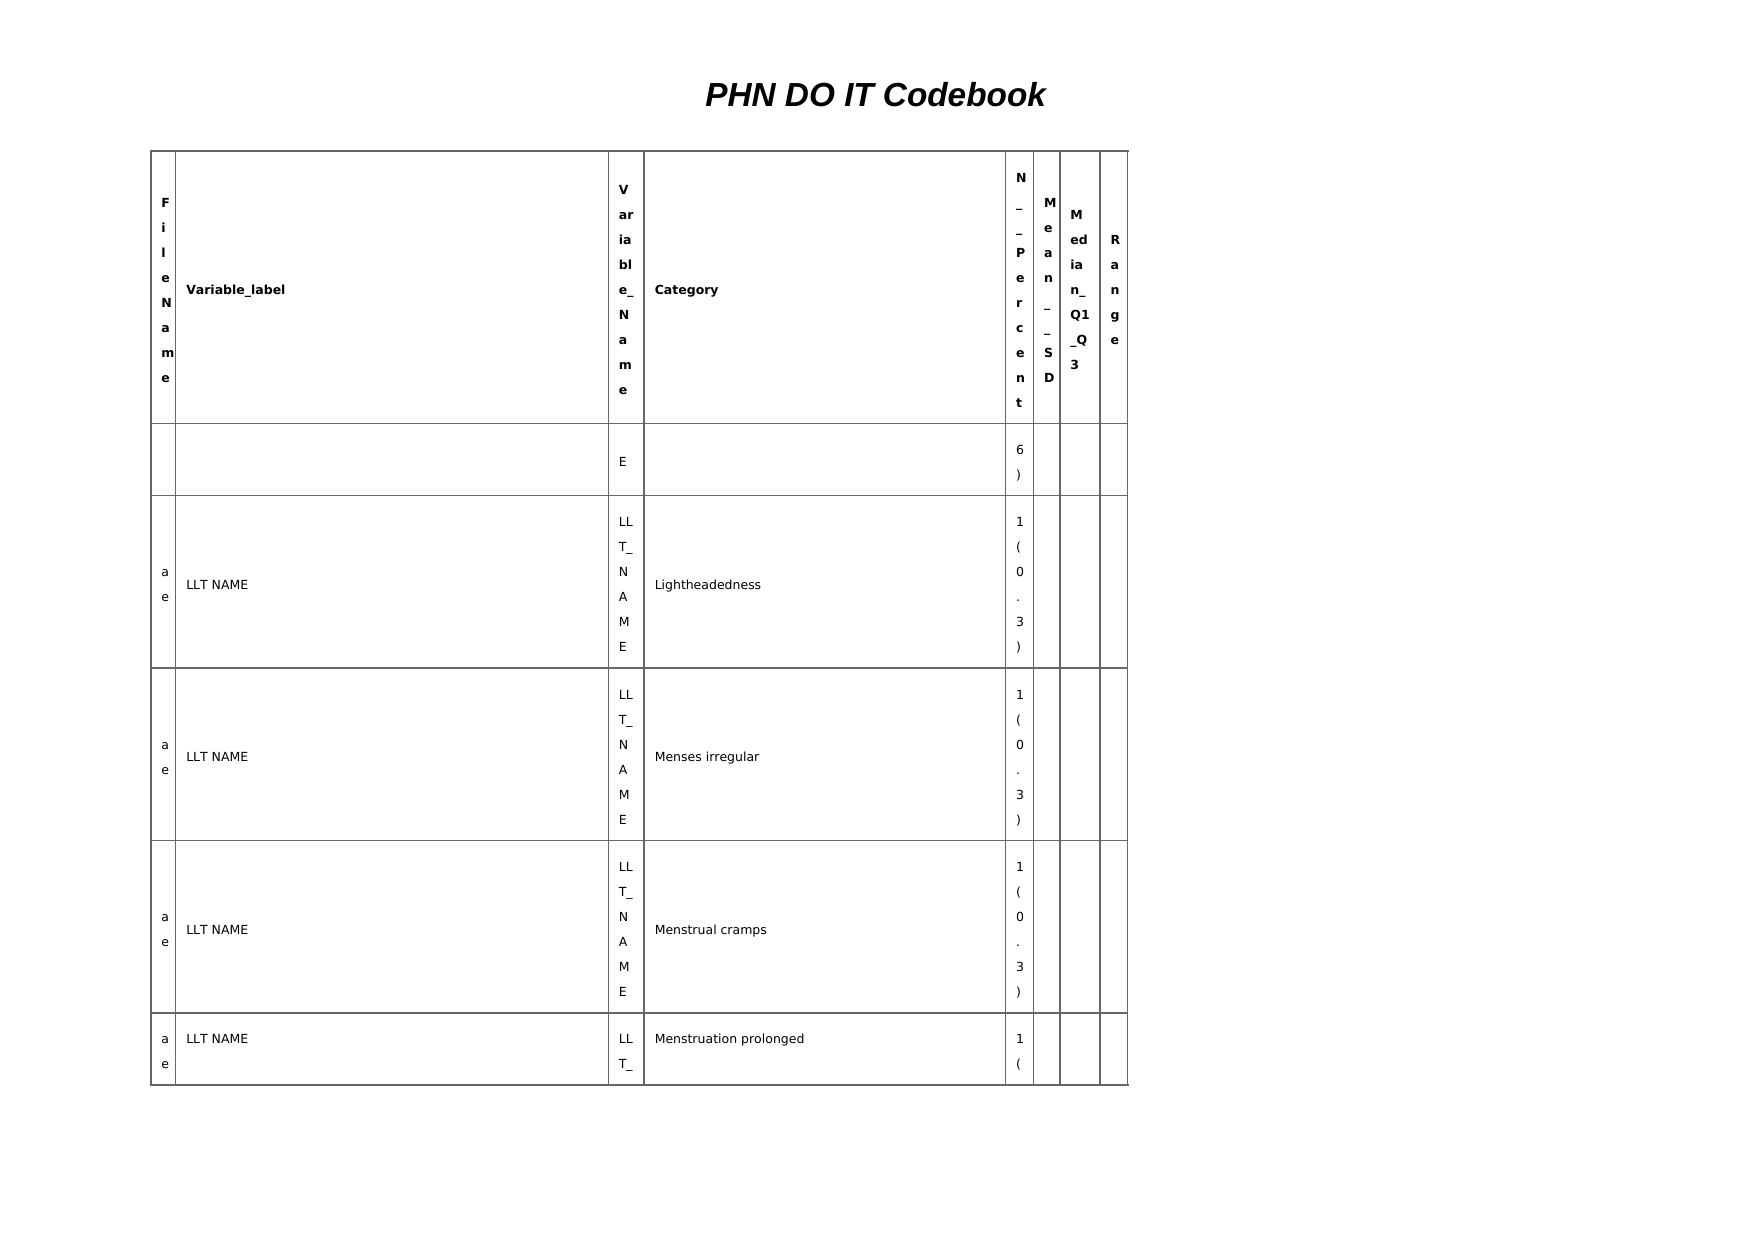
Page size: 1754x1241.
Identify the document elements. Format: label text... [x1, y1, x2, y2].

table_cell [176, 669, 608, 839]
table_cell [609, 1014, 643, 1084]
table_header FileName [152, 152, 175, 422]
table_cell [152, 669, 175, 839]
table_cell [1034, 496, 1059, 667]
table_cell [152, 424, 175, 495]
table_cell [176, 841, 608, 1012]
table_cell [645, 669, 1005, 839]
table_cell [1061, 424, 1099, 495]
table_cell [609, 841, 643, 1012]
table_header N__Percent [1006, 152, 1033, 422]
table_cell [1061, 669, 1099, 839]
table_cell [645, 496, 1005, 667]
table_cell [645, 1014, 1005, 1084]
table_header Mean__SD [1034, 152, 1059, 422]
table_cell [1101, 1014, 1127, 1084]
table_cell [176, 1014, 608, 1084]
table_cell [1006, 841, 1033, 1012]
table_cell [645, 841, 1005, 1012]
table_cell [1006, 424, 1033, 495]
table_header Median_Q1_Q3 [1061, 152, 1099, 422]
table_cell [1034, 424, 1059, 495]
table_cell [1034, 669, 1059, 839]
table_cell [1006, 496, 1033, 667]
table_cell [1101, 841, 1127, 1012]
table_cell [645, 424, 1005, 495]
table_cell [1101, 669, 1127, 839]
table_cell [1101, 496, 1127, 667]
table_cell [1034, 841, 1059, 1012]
table_header Category [645, 152, 1005, 422]
table_header Range [1101, 152, 1127, 422]
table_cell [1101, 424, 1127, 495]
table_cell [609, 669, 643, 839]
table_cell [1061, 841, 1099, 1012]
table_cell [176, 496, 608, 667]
table_header Variable_Name [609, 152, 643, 422]
table_header Variable_label [176, 152, 608, 422]
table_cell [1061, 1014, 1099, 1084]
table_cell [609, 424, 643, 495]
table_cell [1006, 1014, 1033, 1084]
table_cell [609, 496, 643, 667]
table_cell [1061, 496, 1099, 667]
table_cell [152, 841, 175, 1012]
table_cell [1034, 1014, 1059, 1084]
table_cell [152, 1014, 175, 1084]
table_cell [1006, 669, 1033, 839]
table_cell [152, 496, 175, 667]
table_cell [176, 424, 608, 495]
